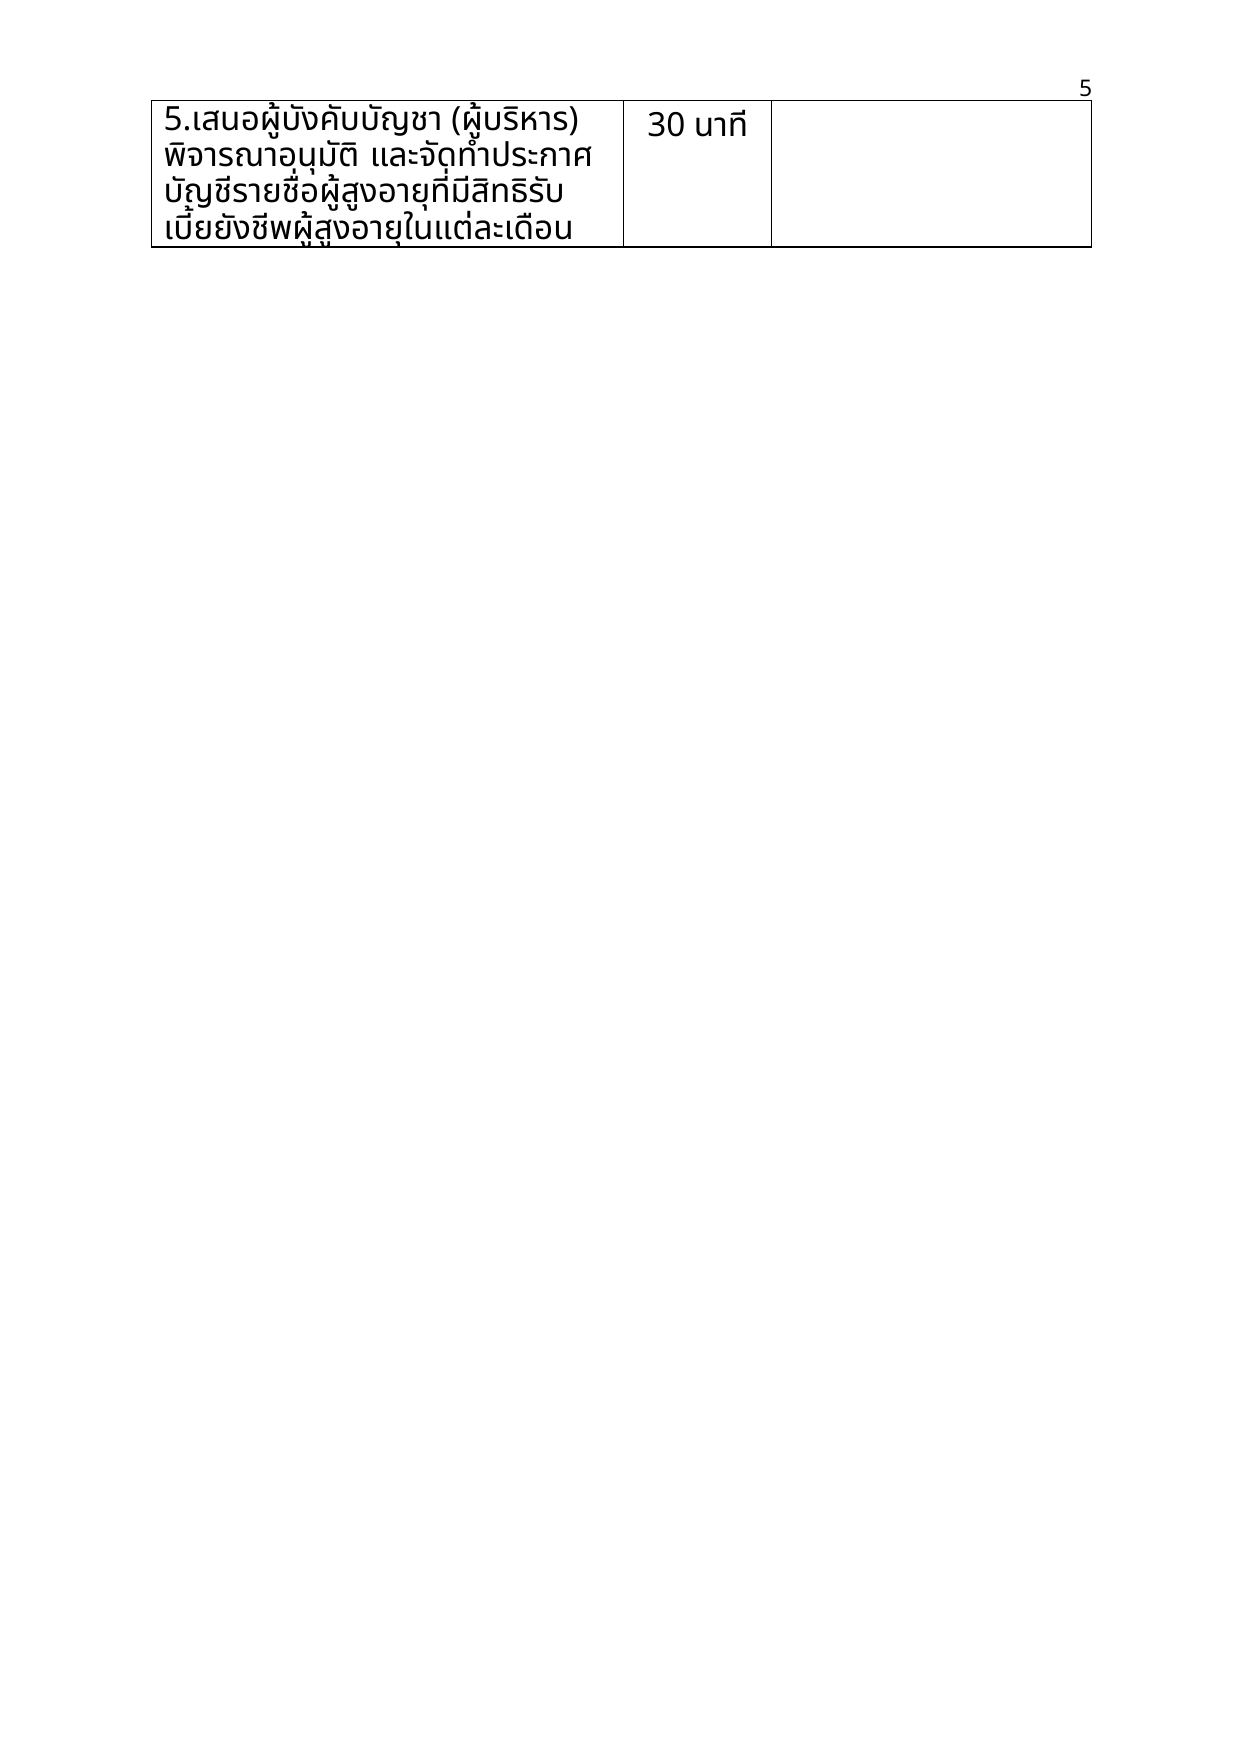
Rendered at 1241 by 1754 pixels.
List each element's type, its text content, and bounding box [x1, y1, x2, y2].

table_cell 30 นาที 30 นาที [624, 101, 771, 246]
